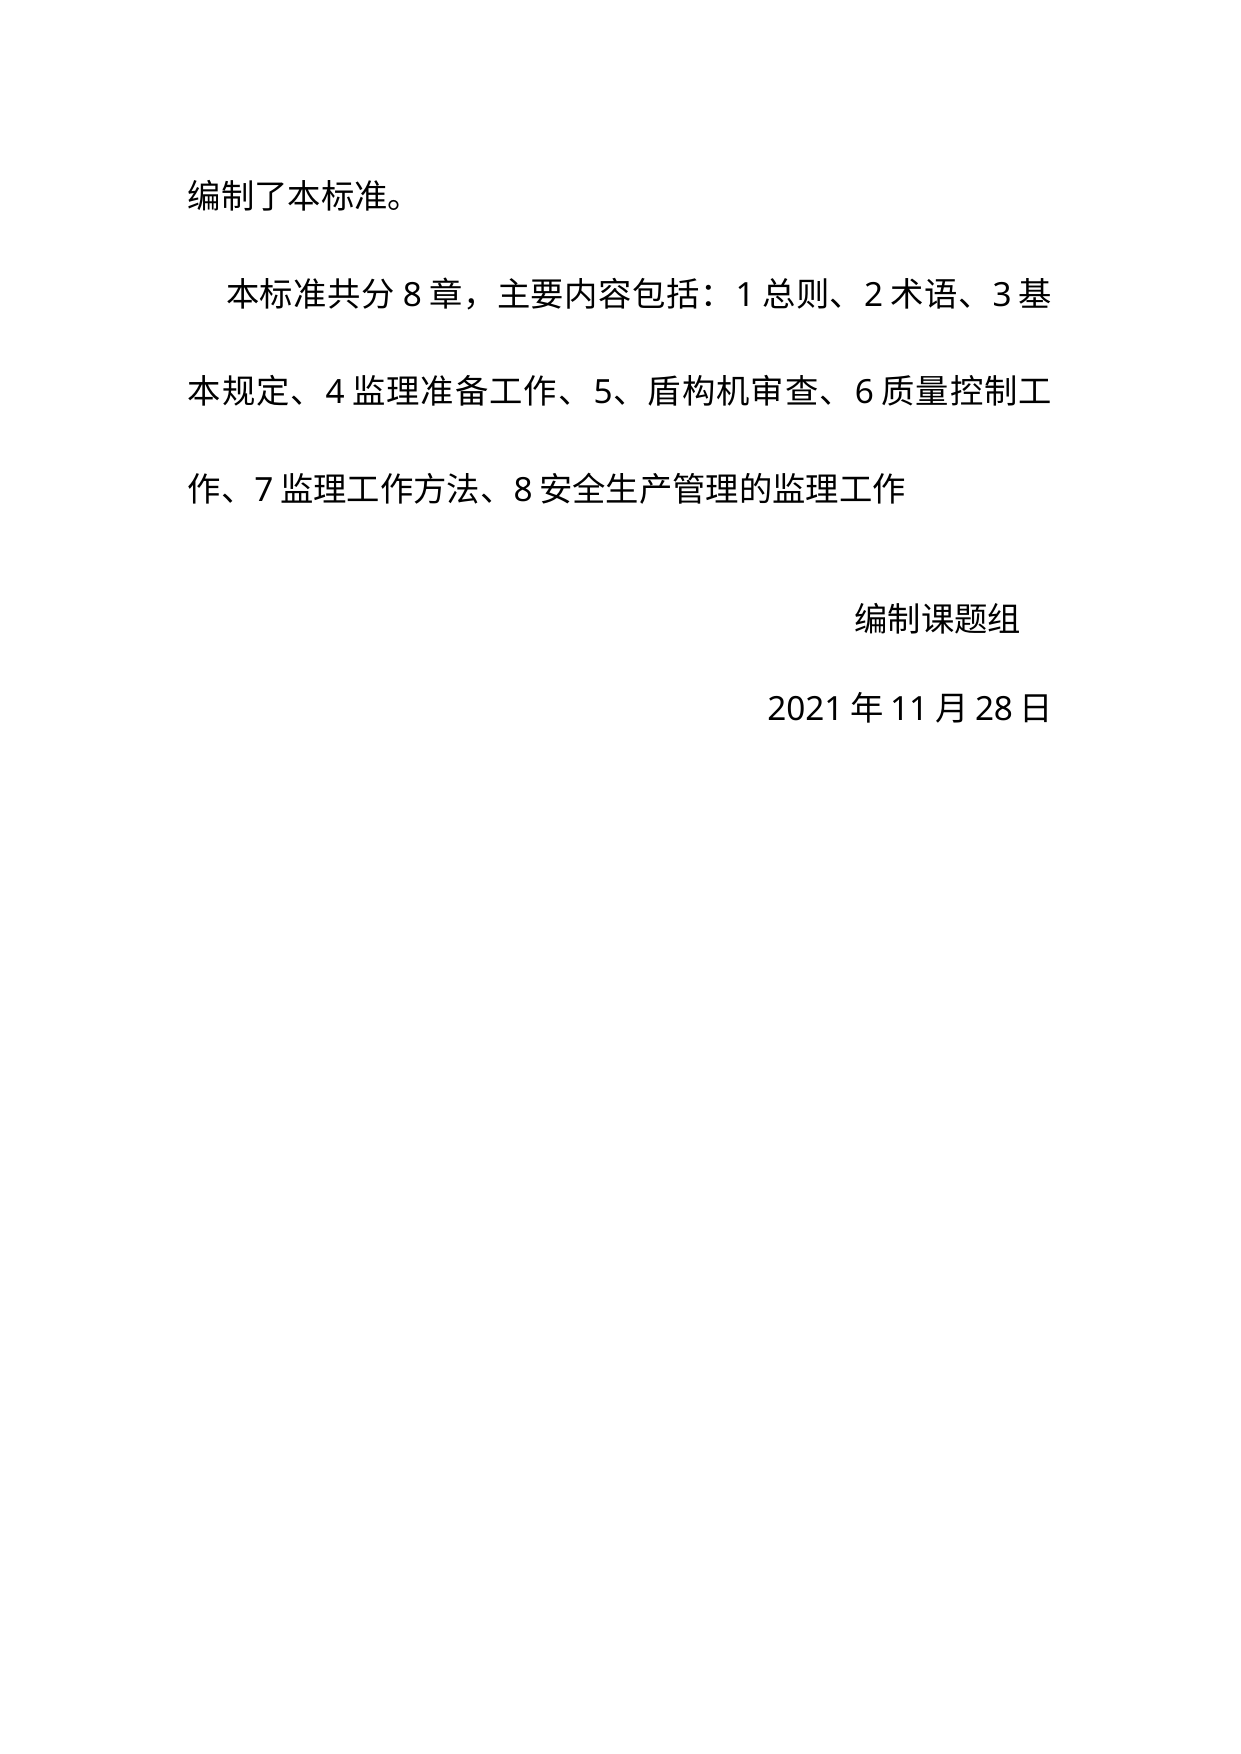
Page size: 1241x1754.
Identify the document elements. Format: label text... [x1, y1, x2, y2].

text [187, 162, 1053, 568]
text 编制课题组 [187, 584, 1053, 649]
text 2021年11月28日 [187, 673, 1053, 738]
